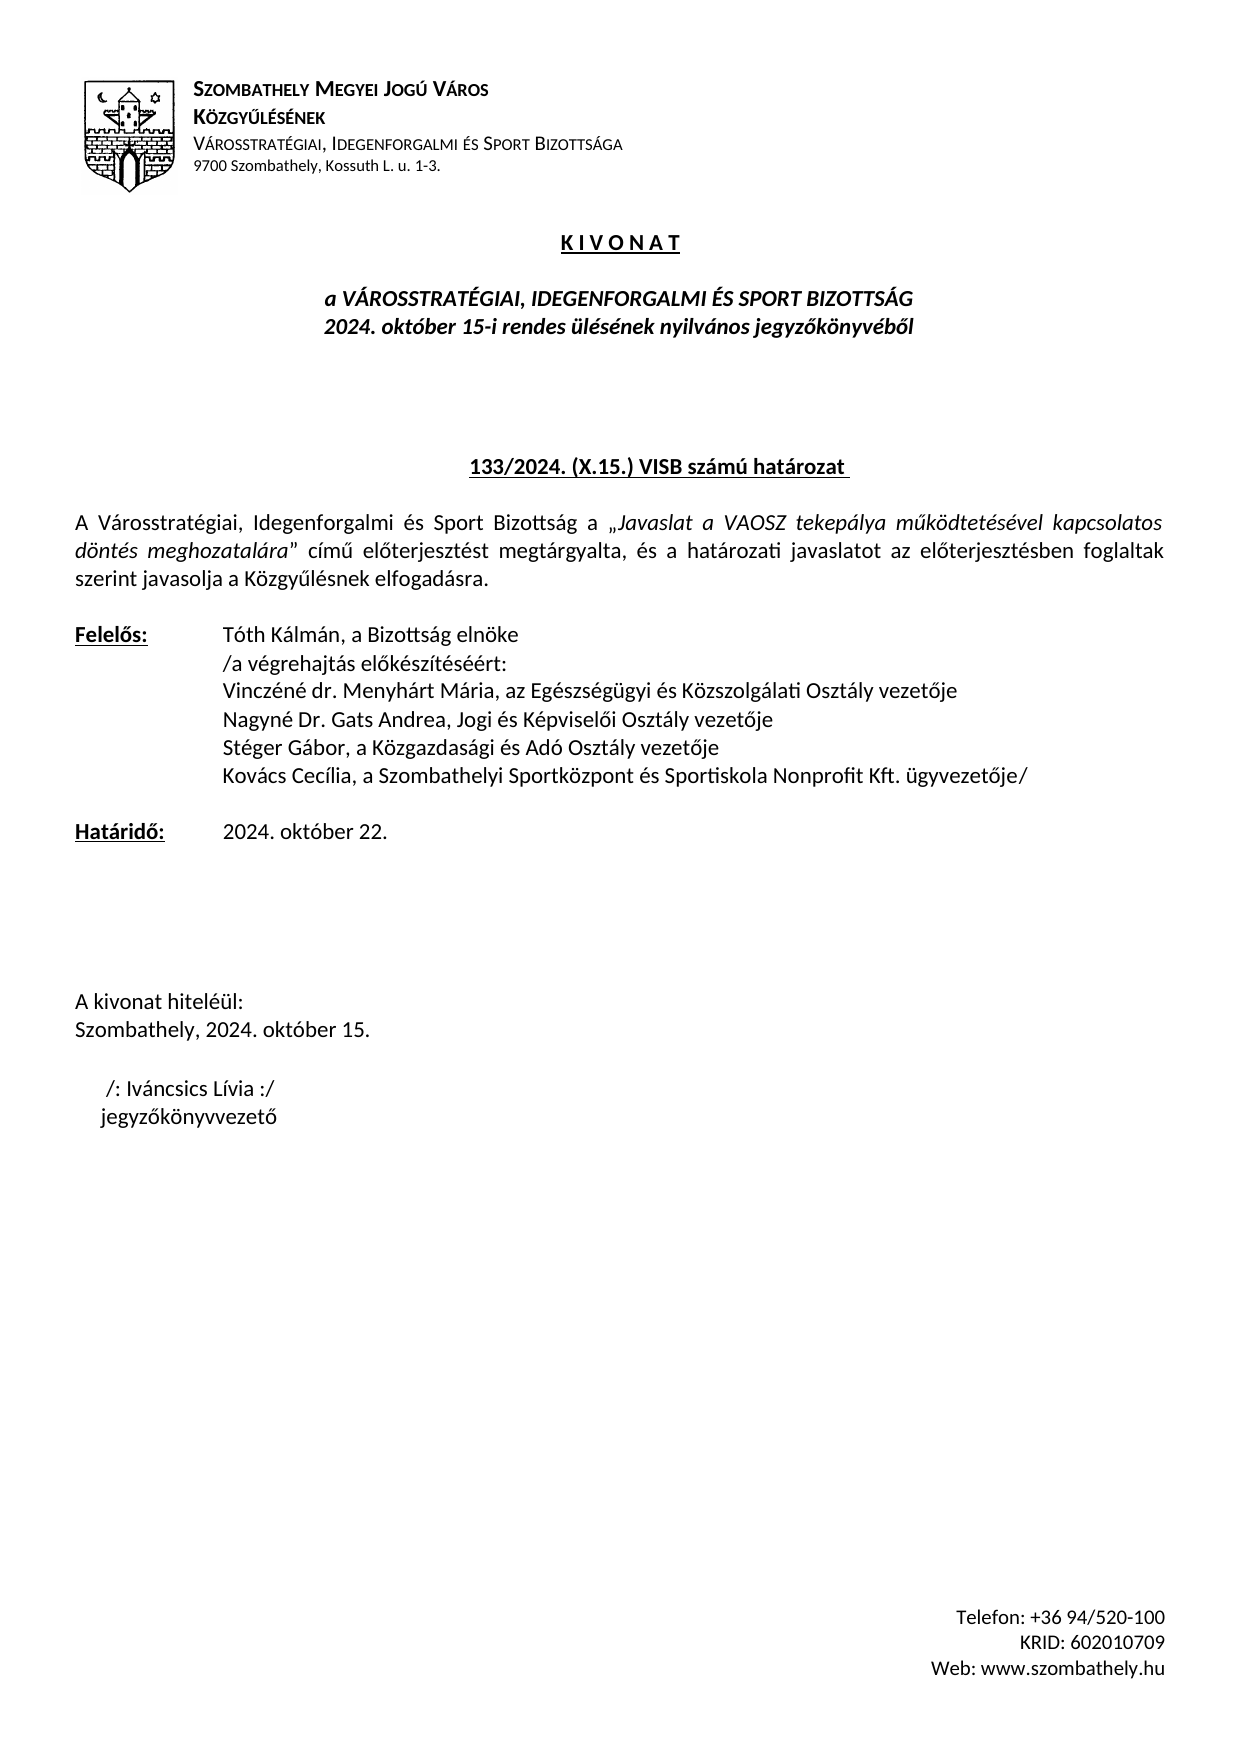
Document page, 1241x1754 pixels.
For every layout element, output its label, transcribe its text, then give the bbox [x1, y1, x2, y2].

text /: Iváncsics Lívia :/ [75, 1074, 1165, 1102]
text 2024. október 15-i rendes ülésének nyilvános jegyzőkönyvéből [75, 312, 1165, 340]
text Stéger Gábor, a Közgazdasági és Adó Osztály vezetője [134, 733, 1165, 761]
text jegyzőkönyvvezető [75, 1102, 1165, 1130]
text 133/2024. (X.15.) VISB számú határozat [75, 452, 1165, 481]
text /a végrehajtás előkészítéséért: [75, 649, 1165, 677]
text K I V O N A T [75, 228, 1165, 256]
text A Városstratégiai, Idegenforgalmi és Sport Bizottság a „Javaslat a VAOSZ tekepálya működtetésével kapcsolatos döntés meghozatalára” című előterjesztést megtárgyalta, és a határozati javaslatot az előterjesztésben foglaltak szerint javasolja a Közgyűlésnek elfogadásra. [75, 508, 1165, 593]
text Határidő: 2024. október 22. [75, 817, 1165, 845]
text a VÁROSSTRATÉGIAI, IDEGENFORGALMI ÉS SPORT BIZOTTSÁG [75, 284, 1165, 312]
picture [81, 77, 179, 195]
text Kovács Cecília, a Szombathelyi Sportközpont és Sportiskola Nonprofit Kft. ügyvezetője/ [149, 761, 1165, 789]
text Vinczéné dr. Menyhárt Mária, az Egészségügyi és Közszolgálati Osztály vezetője [134, 677, 1165, 705]
text Nagyné Dr. Gats Andrea, Jogi és Képviselői Osztály vezetője [134, 705, 1165, 733]
text Felelős: Tóth Kálmán, a Bizottság elnöke [75, 621, 1165, 649]
text Szombathely, 2024. október 15. [75, 1015, 1165, 1043]
text A kivonat hiteléül: [75, 987, 1165, 1015]
